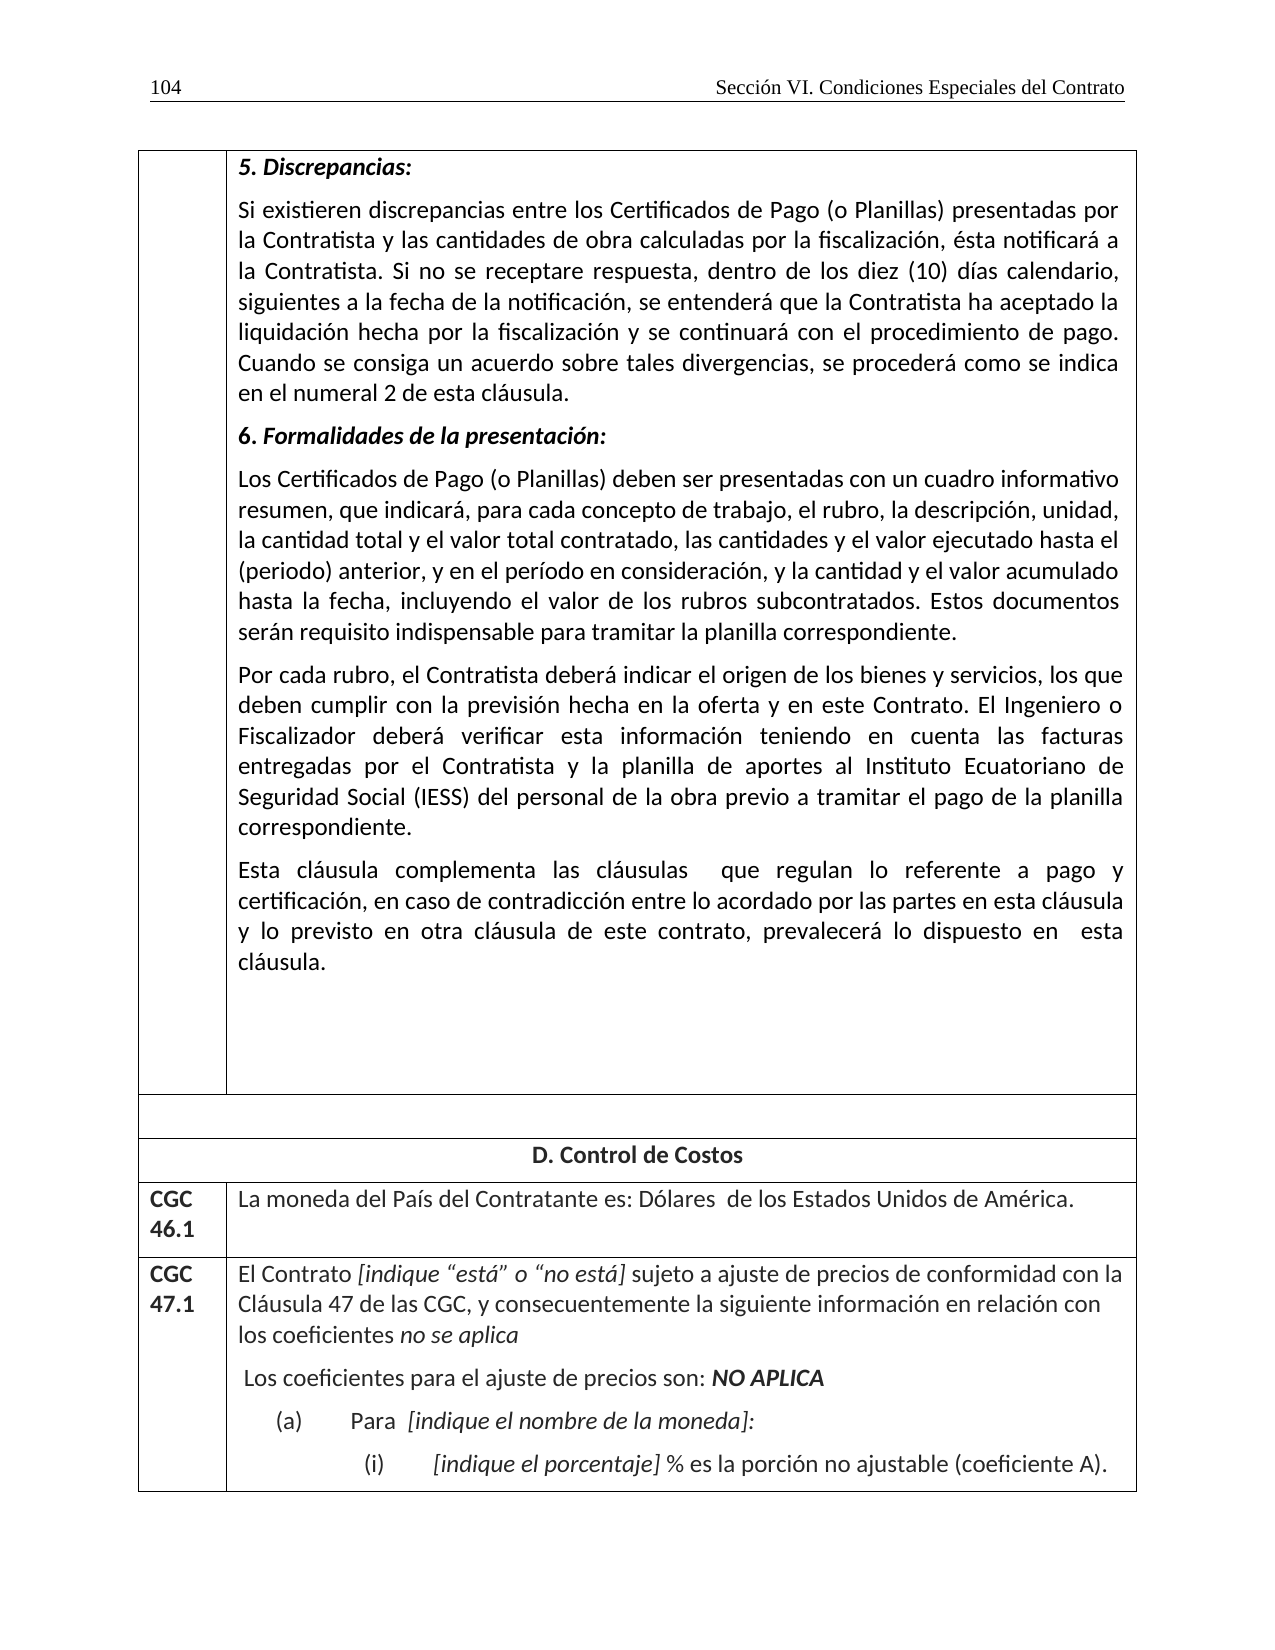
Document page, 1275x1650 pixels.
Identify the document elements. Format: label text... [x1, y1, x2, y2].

table_cell 5. Discrepancias: Si existieren discrepancias entre los Certificados de Pago (o Planillas) presentadas por la Contratista y las cantidades de obra calculadas por la fiscalización, ésta notificará a la Contratista. Si no se receptare respuesta, dentro de los diez (10) días calendario, siguientes a la fecha de la notificación, se entenderá que la Contratista ha aceptado la liquidación hecha por la fiscalización y se continuará con el procedimiento de pago. Cuando se consiga un acuerdo sobre tales divergencias, se procederá como se indica en el numeral 2 de esta cláusula. 6. Formalidades de la presentación: Los Certificados de Pago (o Planillas) deben ser presentadas con un cuadro informativo resumen, que indicará, para cada concepto de trabajo, el rubro, la descripción, unidad, la cantidad total y el valor total contratado, las cantidades y el valor ejecutado hasta el (periodo) anterior, y en el período en consideración, y la cantidad y el valor acumulado hasta la fecha, incluyendo el valor de los rubros subcontratados. Estos documentos serán requisito indispensable para tramitar la planilla correspondiente. Por cada rubro, el Contratista deberá indicar el origen de los bienes y servicios, los que deben cumplir con la previsión hecha en la oferta y en este Contrato. El Ingeniero o Fiscalizador deberá verificar esta información teniendo en cuenta las facturas entregadas por el Contratista y la planilla de aportes al Instituto Ecuatoriano de Seguridad Social (IESS) del personal de la obra previo a tramitar el pago de la planilla correspondiente. Esta cláusula complementa las cláusulas que regulan lo referente a pago y certificación, en caso de contradicción entre lo acordado por las partes en esta cláusula y lo previsto en otra cláusula de este contrato, prevalecerá lo dispuesto en esta cláusula. [227, 151, 1136, 1094]
table_cell [139, 151, 226, 1094]
table_cell [139, 1095, 1136, 1138]
table_cell CGC 46.1 [139, 1183, 226, 1257]
table_cell D. Control de Costos [139, 1139, 1136, 1182]
table_cell La moneda del País del Contratante es: Dólares de los Estados Unidos de América. [227, 1183, 1136, 1257]
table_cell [227, 1258, 1136, 1491]
table_cell CGC 47.1 [139, 1258, 226, 1491]
